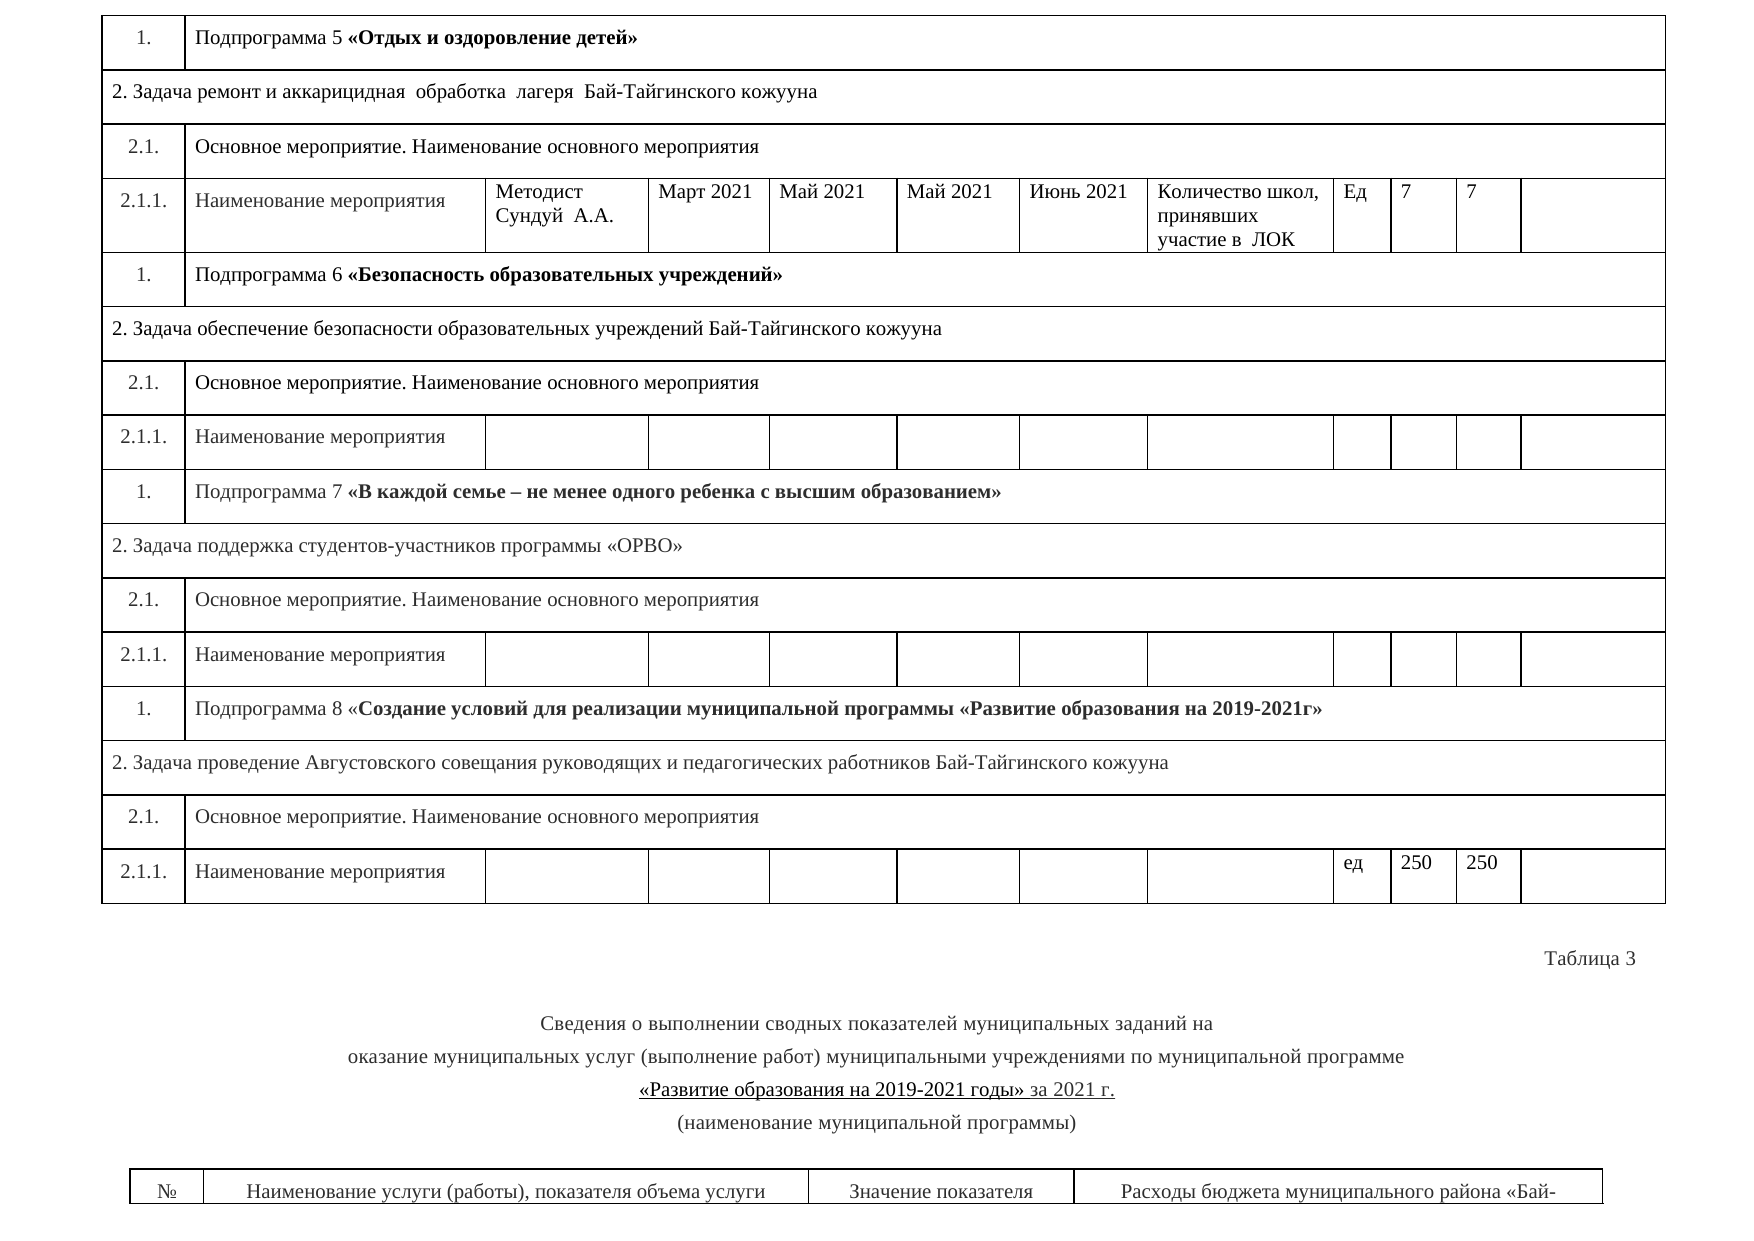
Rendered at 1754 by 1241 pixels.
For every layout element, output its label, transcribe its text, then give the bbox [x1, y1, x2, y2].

table_cell Март 2021 [649, 179, 769, 251]
table_cell № п/п [131, 1170, 203, 1203]
table_cell [1522, 179, 1665, 251]
table_cell 2.1.1. [103, 416, 184, 468]
table_cell ед [1334, 850, 1390, 903]
table_cell Подпрограмма 6 «Безопасность образовательных учреждений» [186, 253, 1665, 306]
table_cell [486, 850, 648, 903]
table_cell [770, 850, 896, 903]
table_cell 7 [1457, 179, 1520, 251]
text Таблица 3 [118, 937, 1636, 970]
table_cell Количество школ, принявших участие в ЛОК [1148, 179, 1333, 251]
table_cell [1522, 850, 1665, 903]
table_cell [1522, 633, 1665, 686]
table_cell Наименование мероприятия [186, 850, 485, 903]
table_cell 2.1.1. [103, 633, 184, 686]
table_cell [770, 633, 896, 686]
table_cell Подпрограмма 7 «В каждой семье – не менее одного ребенка с высшим образованием» [186, 470, 1665, 523]
table_cell [1522, 416, 1665, 468]
table_cell 2. Задача поддержка студентов-участников программы «ОРВО» [103, 524, 1665, 577]
table_cell Май 2021 [770, 179, 896, 251]
table_cell 2.1. [103, 579, 184, 631]
table_cell 1. [103, 16, 184, 69]
table_cell [649, 416, 769, 468]
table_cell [809, 1170, 1073, 1203]
text «Развитие образования на 2019-2021 годы» за 2021 г. (наименование муниципальной программы) [118, 1068, 1636, 1167]
table_cell 7 [1392, 179, 1456, 251]
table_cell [1075, 1170, 1602, 1203]
table_cell [486, 416, 648, 468]
table_cell Май 2021 [898, 179, 1019, 251]
table_cell Основное мероприятие. Наименование основного мероприятия [186, 579, 1665, 631]
table_cell [1334, 633, 1390, 686]
table_cell [1148, 850, 1333, 903]
table_cell Июнь 2021 [1020, 179, 1147, 251]
table_cell 1. [103, 470, 184, 523]
table_cell Наименование мероприятия [186, 416, 485, 468]
table_cell Ед [1334, 179, 1390, 251]
table_cell [1148, 416, 1333, 468]
table_cell 2. Задача проведение Августовского совещания руководящих и педагогических работников Бай-Тайгинского кожууна [103, 741, 1665, 794]
table_cell 2.1. [103, 125, 184, 178]
table_cell [1020, 633, 1147, 686]
table_cell Основное мероприятие. Наименование основного мероприятия [186, 796, 1665, 848]
table_cell [1457, 416, 1520, 468]
table_cell Подпрограмма 8 «Создание условий для реализации муниципальной программы «Развитие образования на 2019-2021г» [186, 687, 1665, 740]
table_cell [649, 850, 769, 903]
table_cell [770, 416, 896, 468]
table_cell 2. Задача ремонт и аккарицидная обработка лагеря Бай-Тайгинского кожууна [103, 71, 1665, 123]
table_cell [1457, 633, 1520, 686]
table_cell Методист Сундуй А.А. [486, 179, 648, 251]
table_cell Наименование мероприятия [186, 179, 485, 251]
text Сведения о выполнении сводных показателей муниципальных заданий на оказание муниципальных услуг (выполнение работ) муниципальными учреждениями по муниципальной программе [118, 970, 1636, 1068]
table_cell 1. [103, 687, 184, 740]
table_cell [204, 1170, 808, 1203]
table_cell [486, 633, 648, 686]
table_cell 1. [103, 253, 184, 306]
table_cell [1020, 850, 1147, 903]
table_cell [898, 850, 1019, 903]
table_cell [1392, 633, 1456, 686]
table_cell 2.1. [103, 796, 184, 848]
table_cell [1392, 416, 1456, 468]
table_cell [1334, 416, 1390, 468]
table_cell [898, 416, 1019, 468]
table_cell Основное мероприятие. Наименование основного мероприятия [186, 362, 1665, 414]
table_cell [1020, 416, 1147, 468]
table_cell Подпрограмма 5 «Отдых и оздоровление детей» [186, 16, 1665, 69]
table_cell 2.1.1. [103, 850, 184, 903]
table_cell 250 [1392, 850, 1456, 903]
table_cell [649, 633, 769, 686]
table_cell 250 [1457, 850, 1520, 903]
table_cell Основное мероприятие. Наименование основного мероприятия [186, 125, 1665, 178]
table_cell 2. Задача обеспечение безопасности образовательных учреждений Бай-Тайгинского кожууна [103, 307, 1665, 360]
table_cell 2.1. [103, 362, 184, 414]
table_cell 2.1.1. [103, 179, 184, 251]
table_cell [898, 633, 1019, 686]
table_cell [1148, 633, 1333, 686]
table_cell Наименование мероприятия [186, 633, 485, 686]
